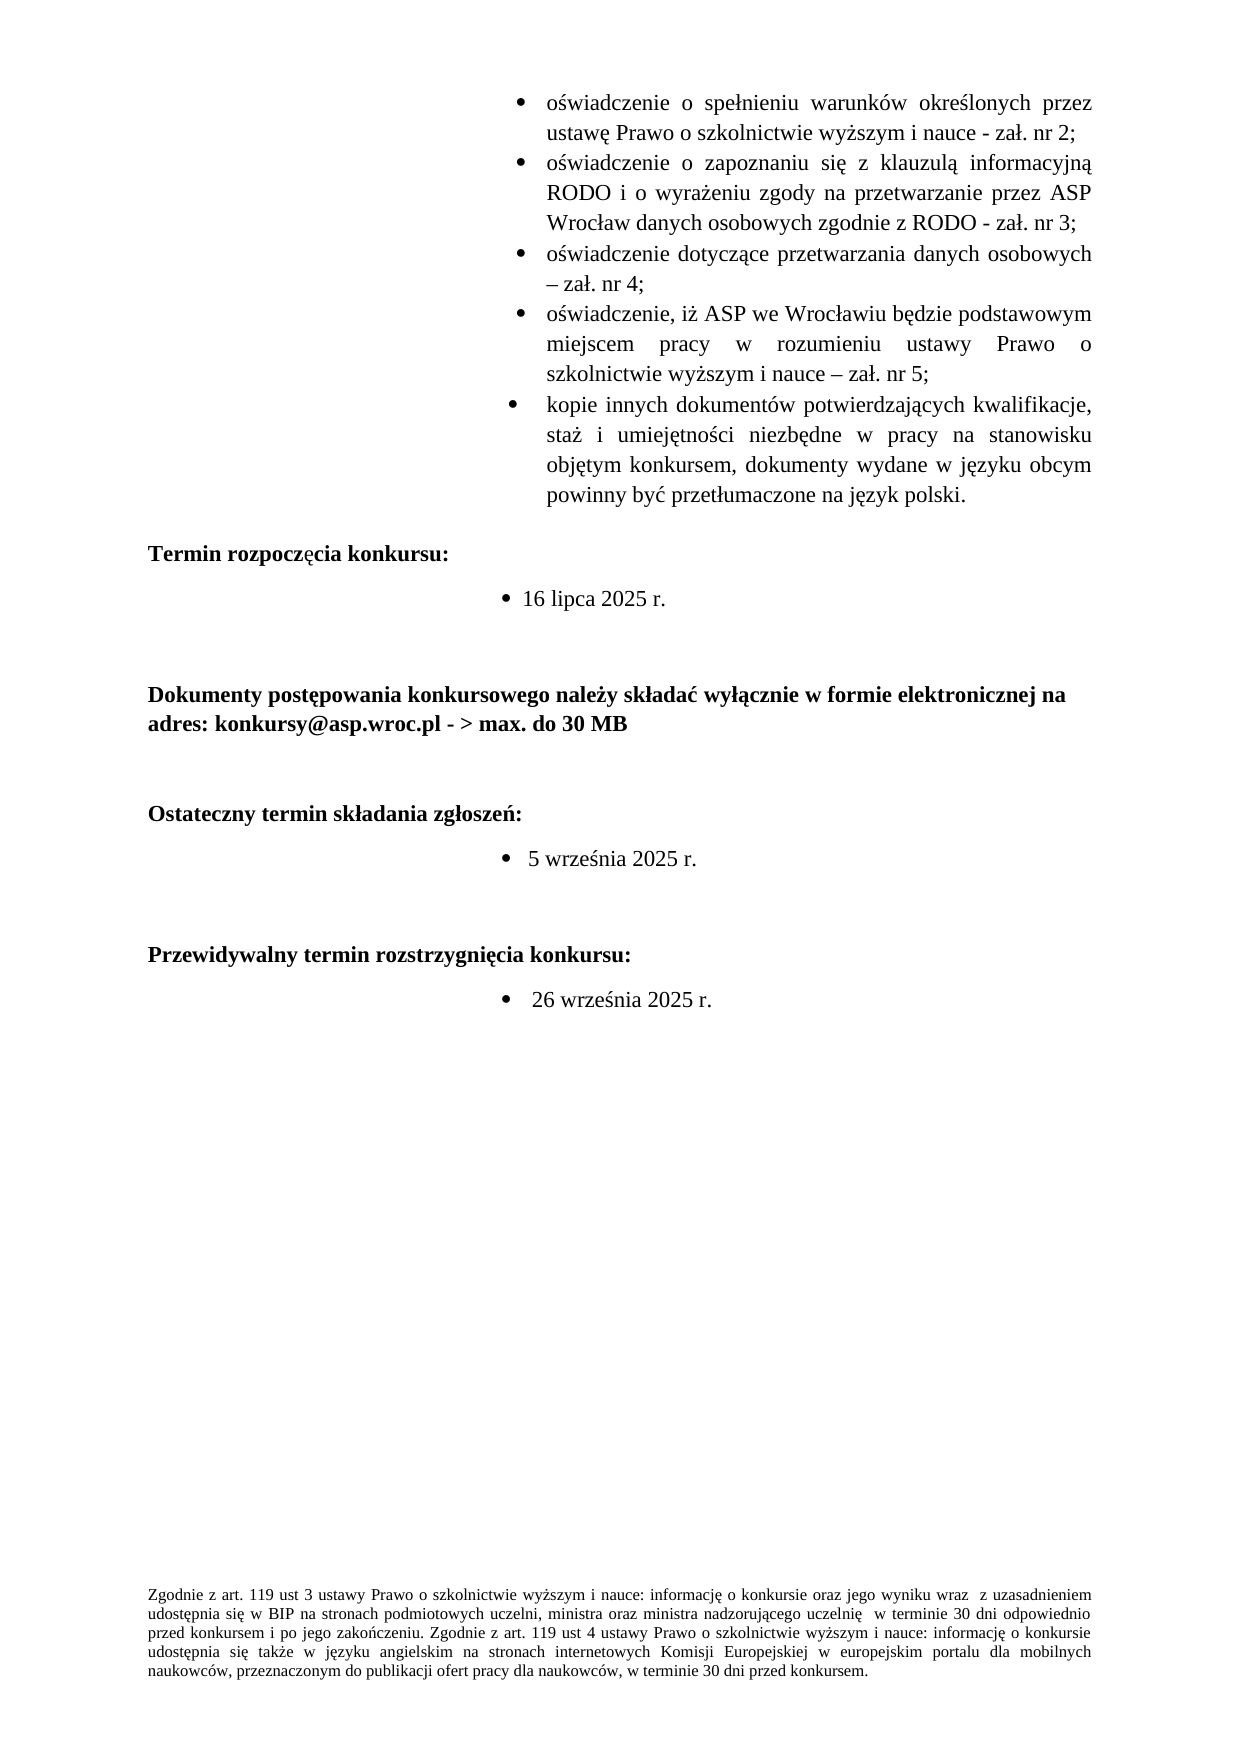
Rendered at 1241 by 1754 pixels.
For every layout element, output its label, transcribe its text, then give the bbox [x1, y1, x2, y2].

text Ostateczny termin składania zgłoszeń: [148, 800, 1093, 826]
list 26 września 2025 r. [502, 986, 1093, 1013]
list oświadczenie, iż ASP we Wrocławiu będzie podstawowym miejscem pracy w rozumieniu ustawy Prawo o szkolnictwie wyższym i nauce – zał. nr 5; [517, 300, 1093, 387]
list oświadczenie o spełnieniu warunków określonych przez ustawę Prawo o szkolnictwie wyższym i nauce - zał. nr 2; [517, 89, 1093, 145]
list 5 września 2025 r. [223, 845, 1093, 871]
list oświadczenie dotyczące przetwarzania danych osobowych – zał. nr 4; [517, 240, 1093, 296]
text Termin rozpoczęcia konkursu: [148, 540, 1093, 566]
list 16 lipca 2025 r. [223, 585, 1093, 611]
text Przewidywalny termin rozstrzygnięcia konkursu: [148, 941, 1093, 967]
text Dokumenty postępowania konkursowego należy składać wyłącznie w formie elektronicznej na adres: konkursy@asp.wroc.pl - > max. do 30 MB [148, 681, 1093, 736]
list oświadczenie o zapoznaniu się z klauzulą informacyjną RODO i o wyrażeniu zgody na przetwarzanie przez ASP Wrocław danych osobowych zgodnie z RODO - zał. nr 3; [517, 149, 1093, 236]
list kopie innych dokumentów potwierdzających kwalifikacje, staż i umiejętności niezbędne w pracy na stanowisku objętym konkursem, dokumenty wydane w języku obcym powinny być przetłumaczone na język polski. [509, 391, 1093, 508]
